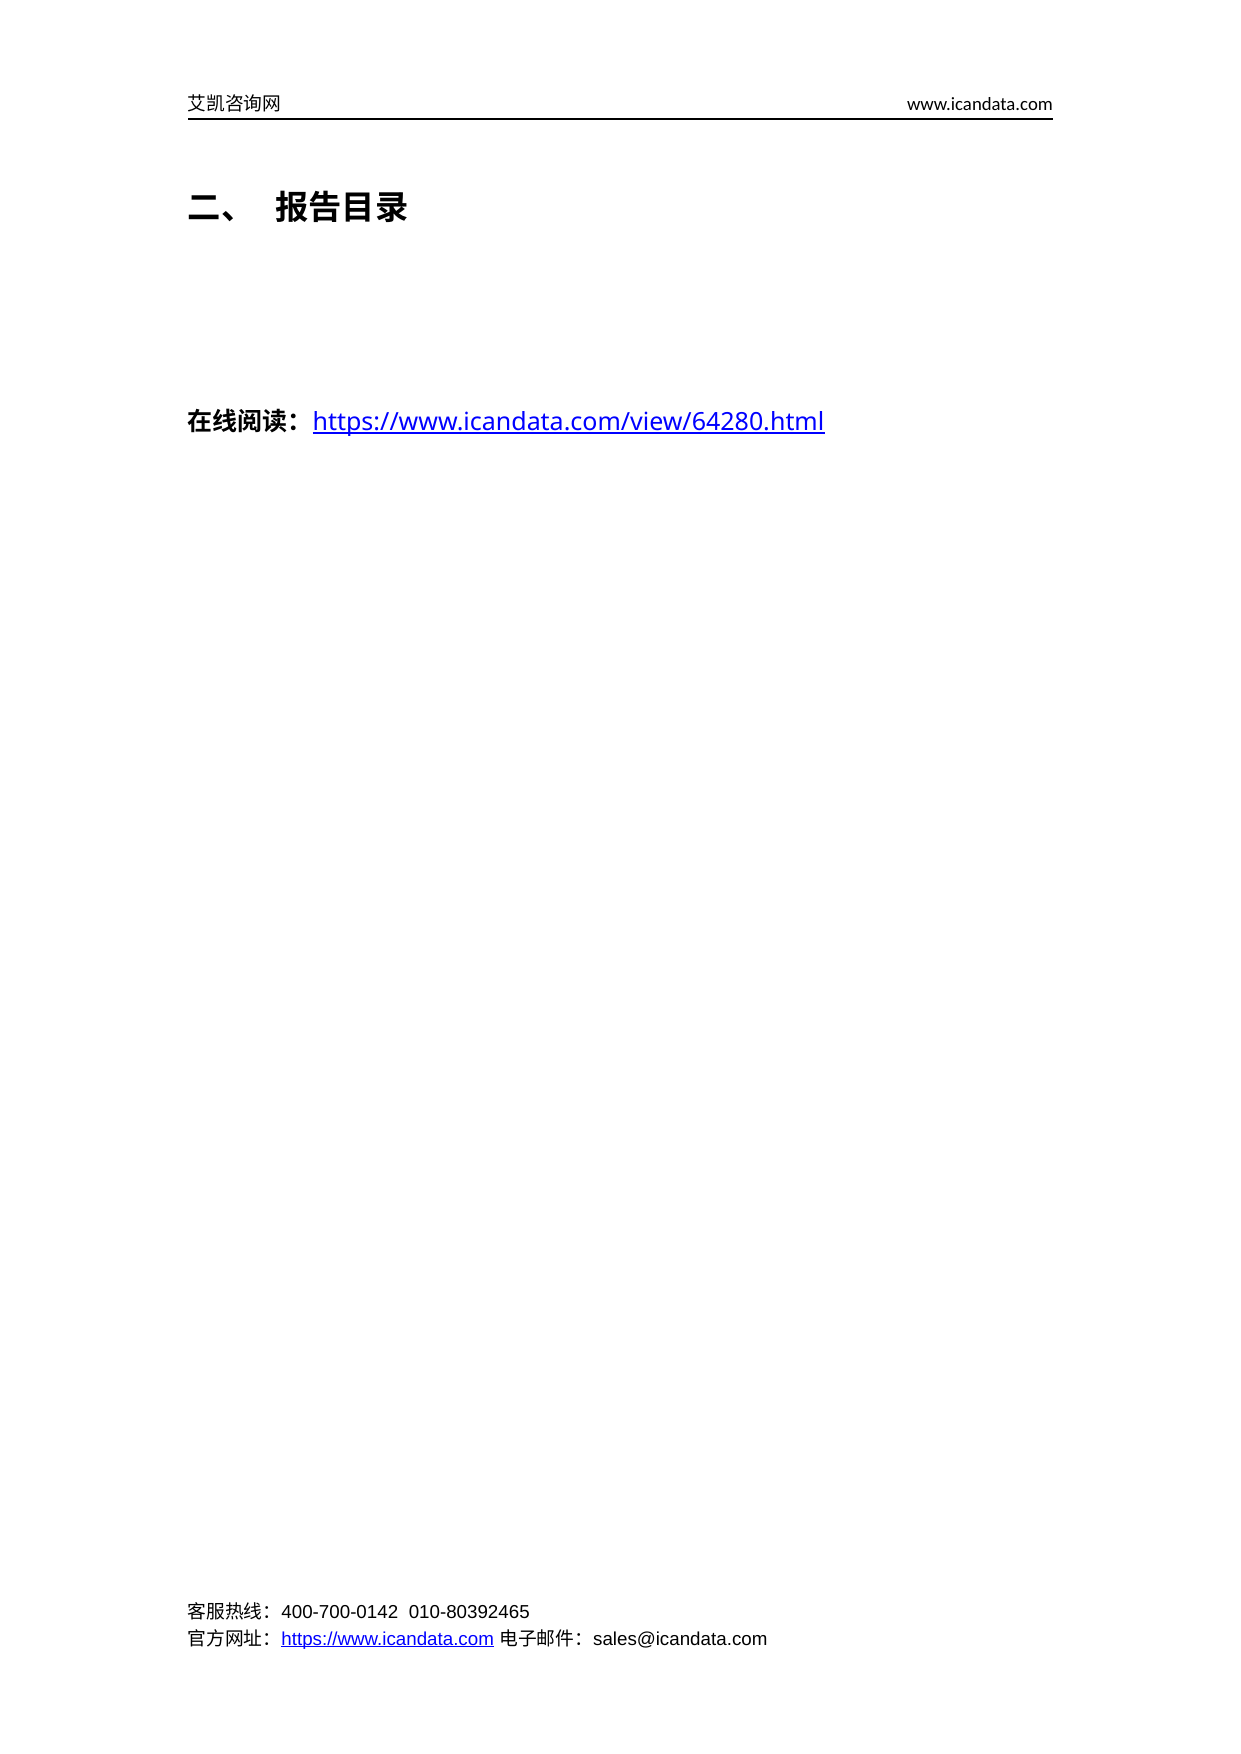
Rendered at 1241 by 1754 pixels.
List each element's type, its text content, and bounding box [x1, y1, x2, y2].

text 在线阅读：https://www.icandata.com/view/64280.html [187, 387, 1053, 452]
subtitle 报告目录 [187, 172, 1053, 237]
